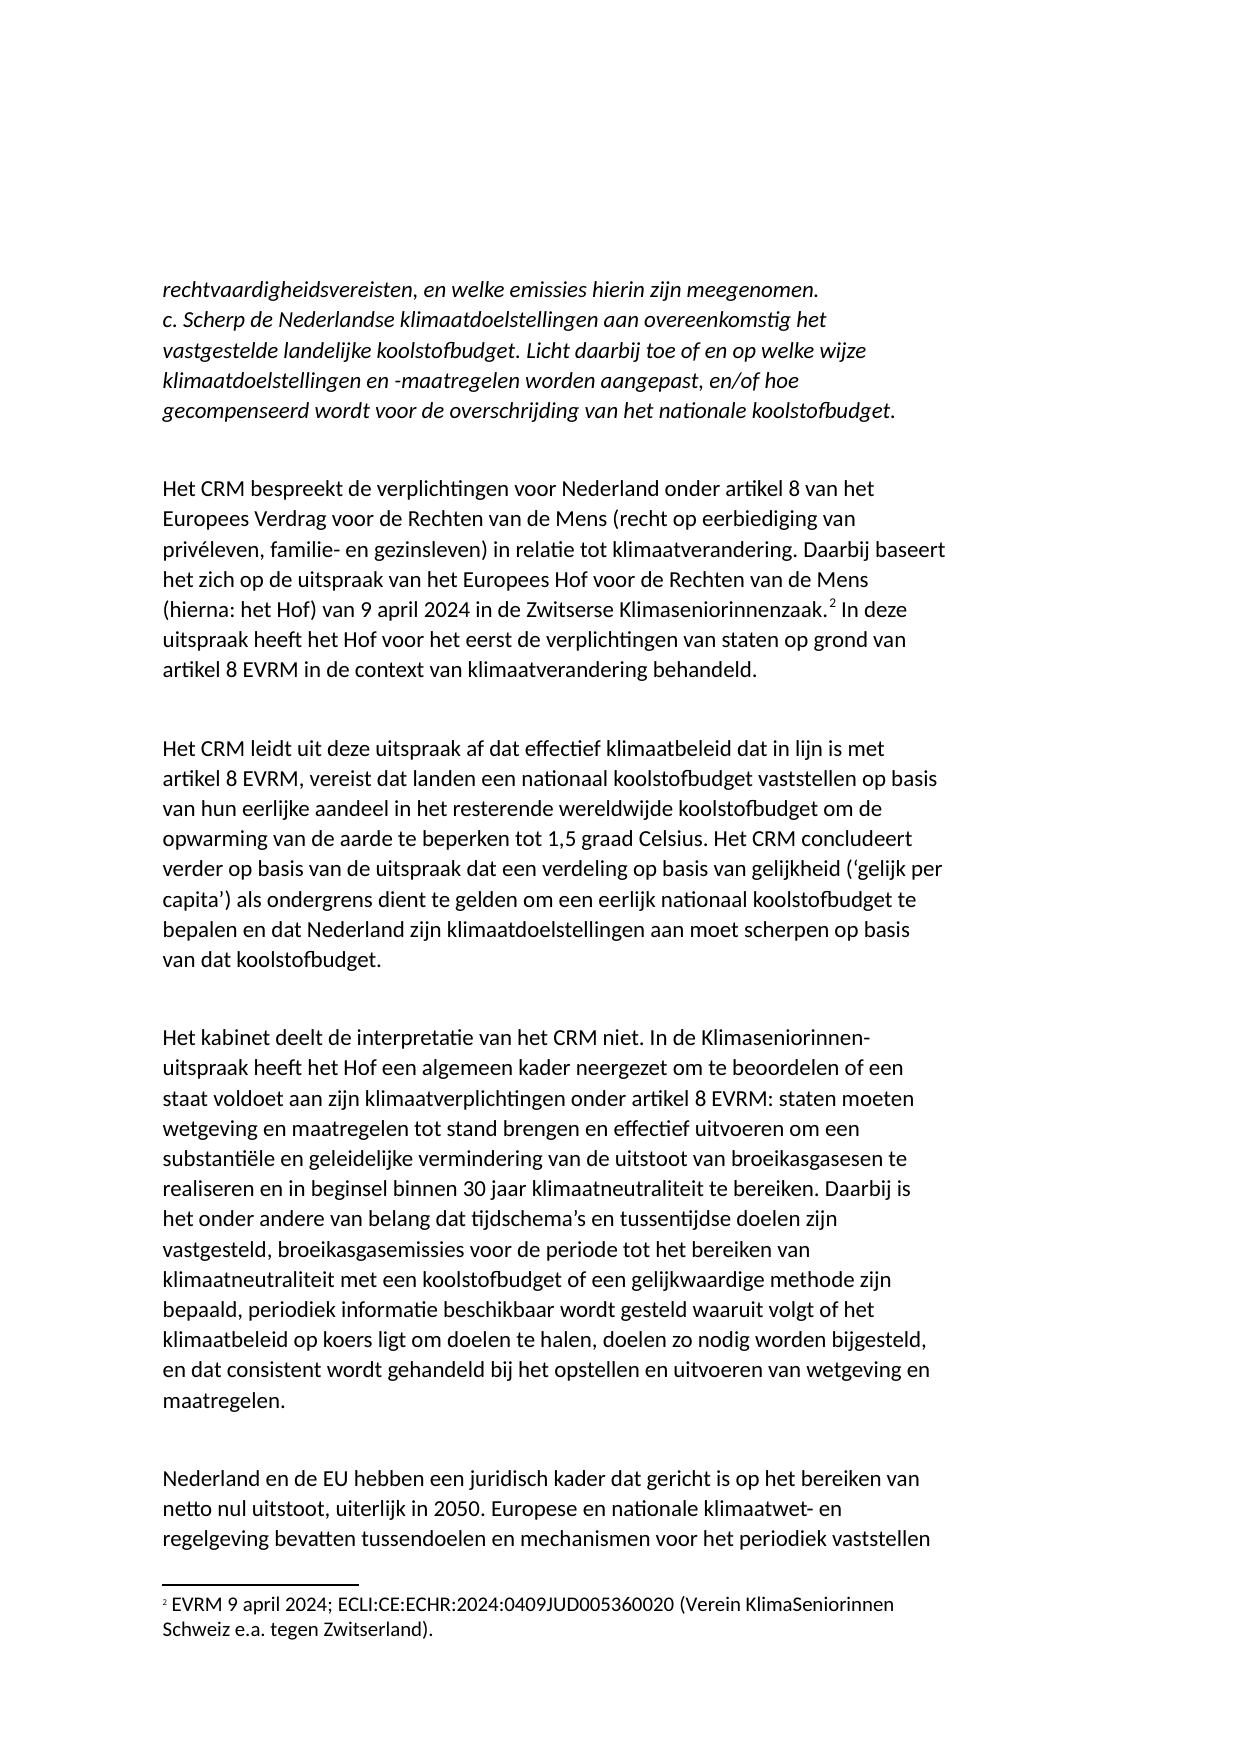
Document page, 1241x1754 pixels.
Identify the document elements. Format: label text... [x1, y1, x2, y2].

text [162, 1464, 947, 1552]
text Het CRM leidt uit deze uitspraak af dat effectief klimaatbeleid dat in lijn is met artikel 8 EVRM, vereist dat landen een nationaal koolstofbudget vaststellen op basis van hun eerlijke aandeel in het resterende wereldwijde koolstofbudget om de opwarming van de aarde te beperken tot 1,5 graad Celsius. Het CRM concludeert verder op basis van de uitspraak dat een verdeling op basis van gelijkheid (‘gelijk per capita’) als ondergrens dient te gelden om een eerlijk nationaal koolstofbudget te bepalen en dat Nederland zijn klimaatdoelstellingen aan moet scherpen op basis van dat koolstofbudget. [162, 734, 947, 973]
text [162, 275, 947, 424]
text Het CRM bespreekt de verplichtingen voor Nederland onder artikel 8 van het Europees Verdrag voor de Rechten van de Mens (recht op eerbiediging van privéleven, familie- en gezinsleven) in relatie tot klimaatverandering. Daarbij baseert het zich op de uitspraak van het Europees Hof voor de Rechten van de Mens (hierna: het Hof) van 9 april 2024 in de Zwitserse Klimaseniorinnenzaak. In deze uitspraak heeft het Hof voor het eerst de verplichtingen van staten op grond van artikel 8 EVRM in de context van klimaatverandering behandeld. [162, 474, 947, 683]
text Het kabinet deelt de interpretatie van het CRM niet. In de Klimaseniorinnen-uitspraak heeft het Hof een algemeen kader neergezet om te beoordelen of een staat voldoet aan zijn klimaatverplichtingen onder artikel 8 EVRM: staten moeten wetgeving en maatregelen tot stand brengen en effectief uitvoeren om een substantiële en geleidelijke vermindering van de uitstoot van broeikasgasesen te realiseren en in beginsel binnen 30 jaar klimaatneutraliteit te bereiken. Daarbij is het onder andere van belang dat tijdschema’s en tussentijdse doelen zijn vastgesteld, broeikasgasemissies voor de periode tot het bereiken van klimaatneutraliteit met een koolstofbudget of een gelijkwaardige methode zijn bepaald, periodiek informatie beschikbaar wordt gesteld waaruit volgt of het klimaatbeleid op koers ligt om doelen te halen, doelen zo nodig worden bijgesteld, en dat consistent wordt gehandeld bij het opstellen en uitvoeren van wetgeving en maatregelen. [162, 1023, 947, 1414]
